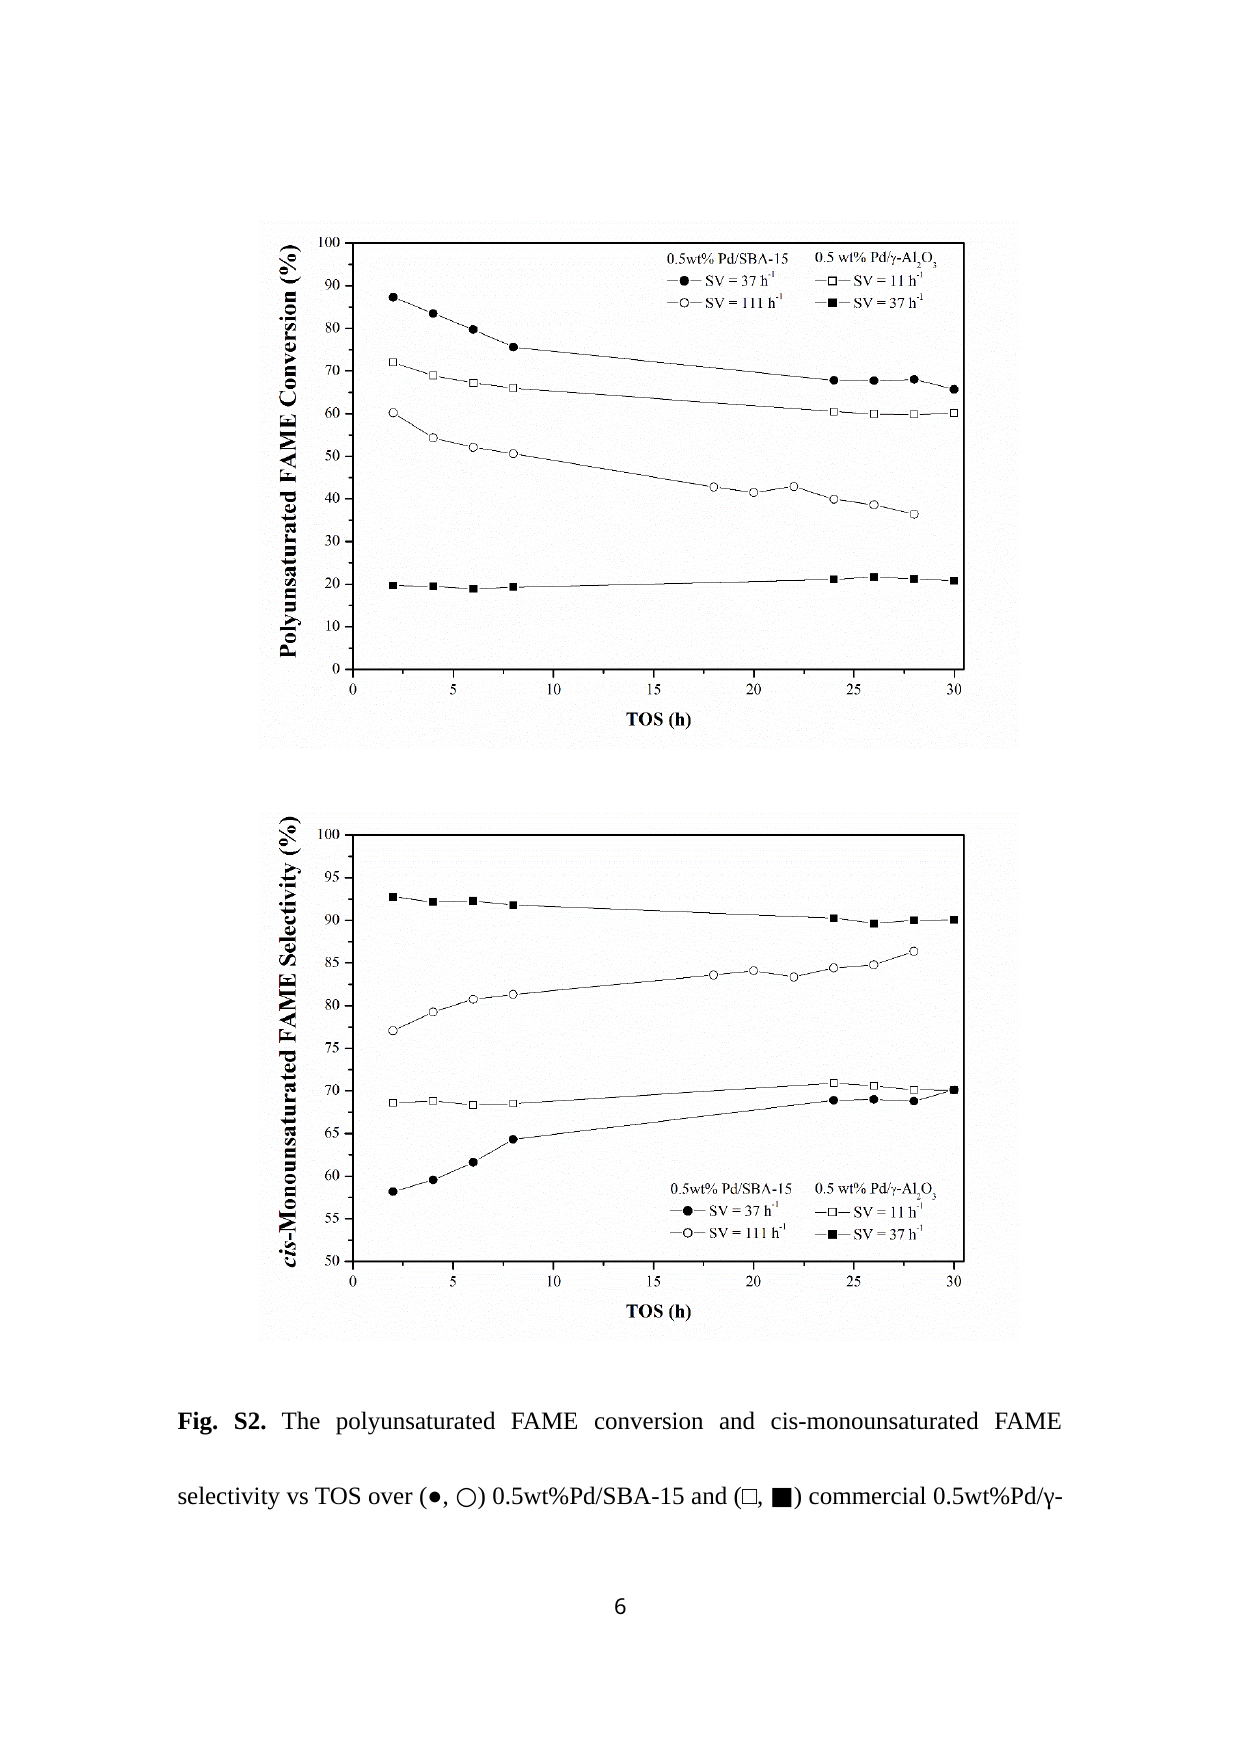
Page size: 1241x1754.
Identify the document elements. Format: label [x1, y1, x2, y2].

text [177, 1401, 1063, 1514]
picture [257, 216, 1020, 749]
picture [257, 809, 1020, 1341]
